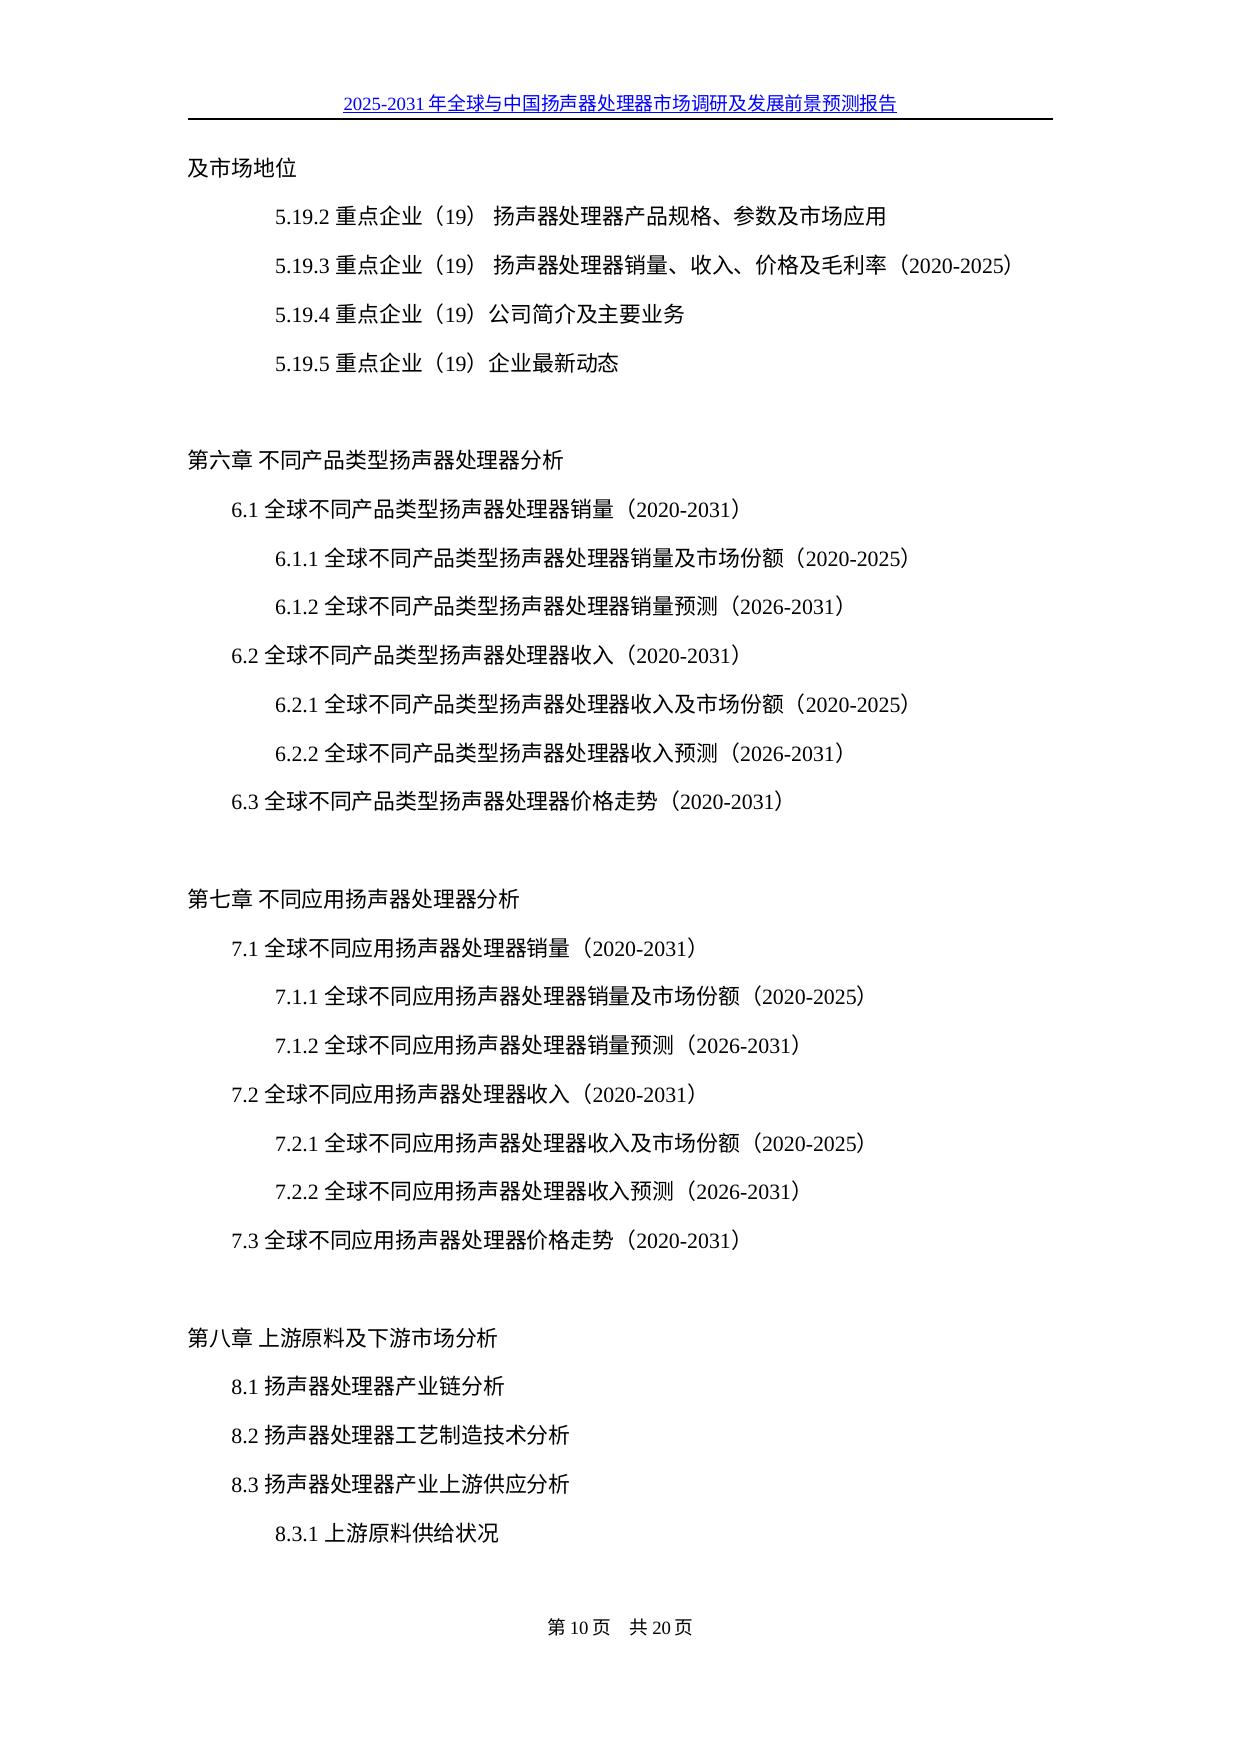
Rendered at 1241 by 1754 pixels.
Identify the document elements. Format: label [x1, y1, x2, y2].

text [187, 150, 1053, 1548]
